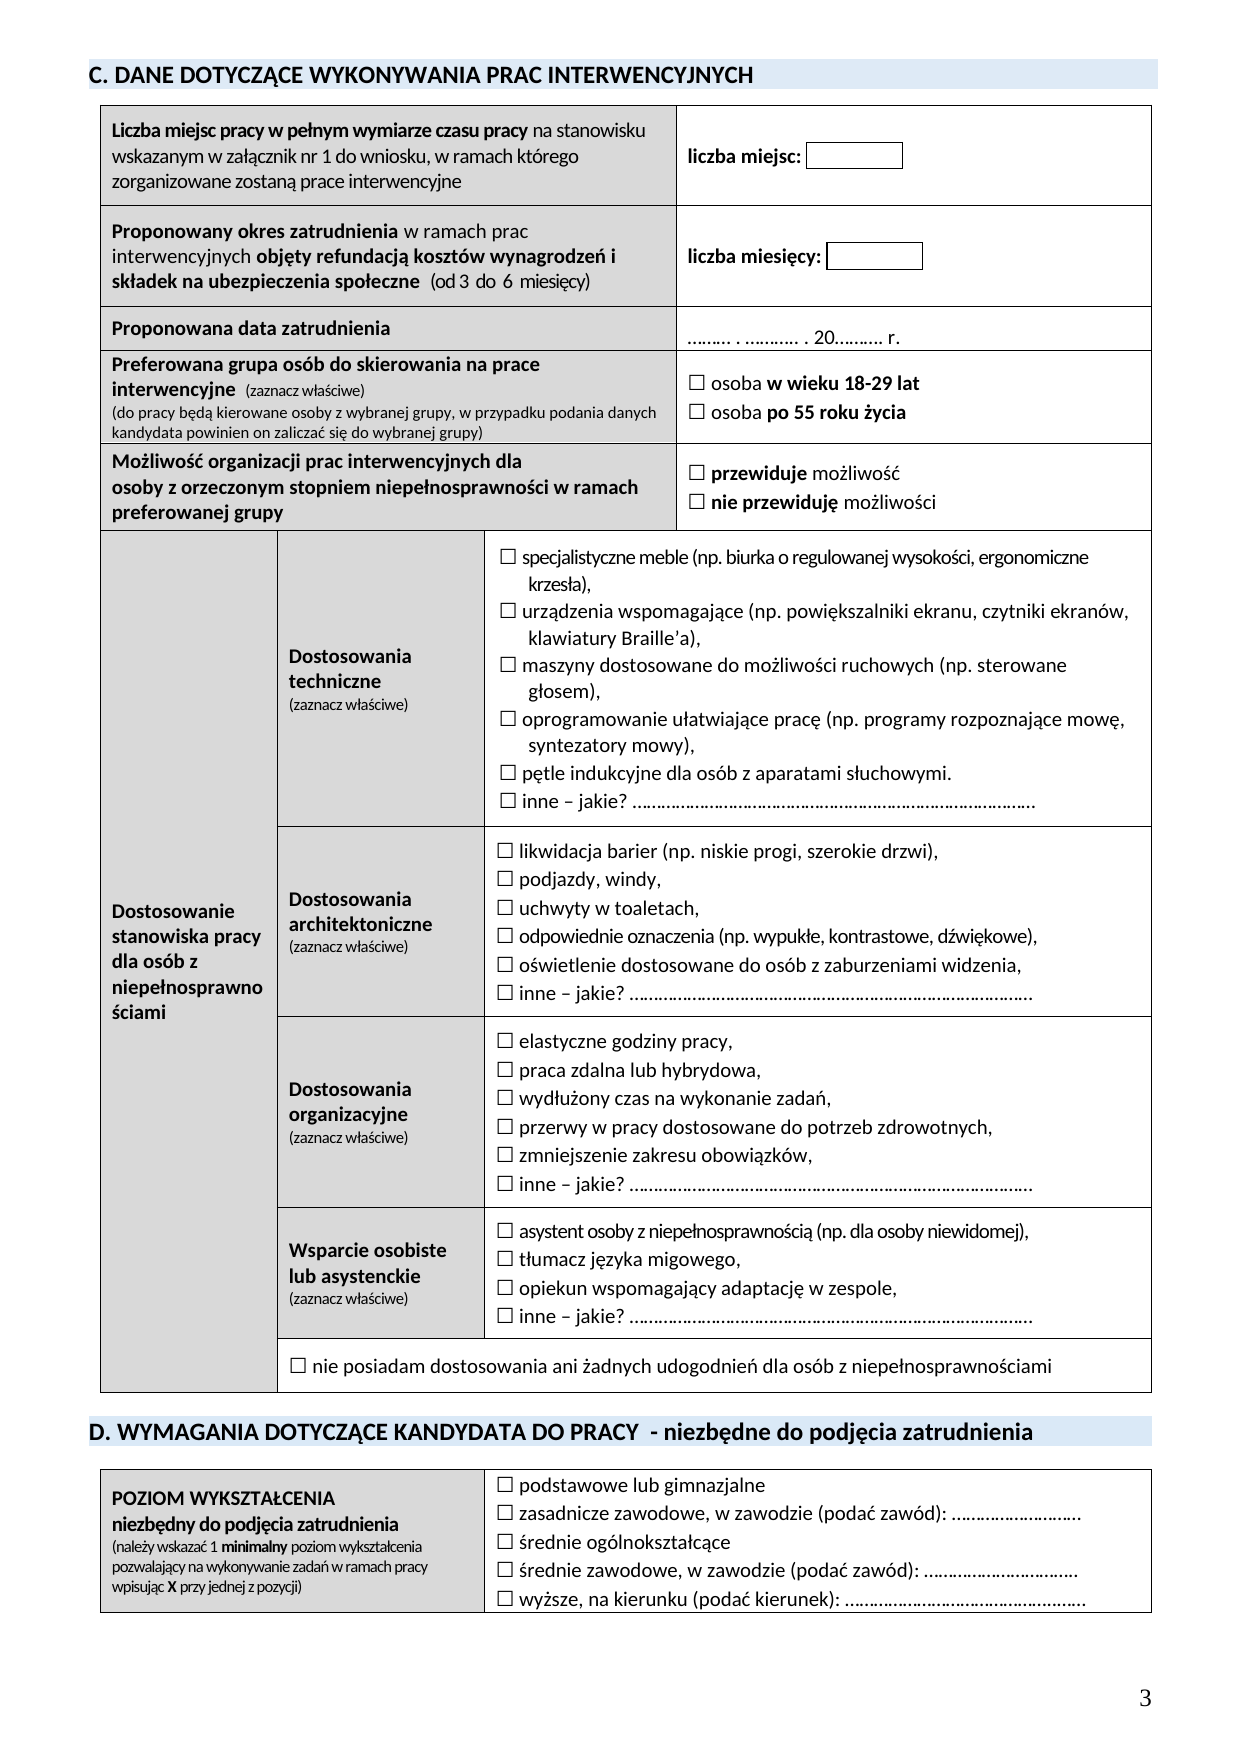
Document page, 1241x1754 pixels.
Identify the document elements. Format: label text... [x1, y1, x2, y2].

table_cell specjalistyczne meble (np. biurka o regulowanej wysokości, ergonomiczne krzesła), urządzenia wspomagające (np. powiększalniki ekranu, czytniki ekranów, klawiatury Braille’a), maszyny dostosowane do możliwości ruchowych (np. sterowane głosem), oprogramowanie ułatwiające pracę (np. programy rozpoznające mowę, syntezatory mowy), pętle indukcyjne dla osób z aparatami słuchowymi. inne – jakie? ………………………………………………………………………… [485, 531, 1151, 826]
table_cell przewiduje możliwość nie przewiduję możliwości [677, 444, 1151, 530]
table_cell Proponowany okres zatrudnienia w ramach prac interwencyjnych objęty refundacją kosztów wynagrodzeń i składek na ubezpieczenia społeczne (od 3 do 6 miesięcy) [101, 206, 676, 306]
table_cell ……… . ……….. . 20………. r. [677, 307, 1151, 350]
table_cell asystent osoby z niepełnosprawnością (np. dla osoby niewidomej), tłumacz języka migowego, opiekun wspomagający adaptację w zespole, inne – jakie? ………………………………………………………………………… [485, 1208, 1151, 1338]
table_cell Dostosowanie stanowiska pracy dla osób z niepełnosprawnościami [101, 531, 277, 1392]
table_cell osoba w wieku 18-29 lat osoba po 55 roku życia [677, 351, 1151, 442]
table_cell likwidacja barier (np. niskie progi, szerokie drzwi), podjazdy, windy, uchwyty w toaletach, odpowiednie oznaczenia (np. wypukłe, kontrastowe, dźwiękowe), oświetlenie dostosowane do osób z zaburzeniami widzenia, inne – jakie? ………………………………………………………………………… [485, 827, 1151, 1016]
table_cell Dostosowania techniczne (zaznacz właściwe) [278, 531, 484, 826]
table_cell Wsparcie osobiste lub asystenckie (zaznacz właściwe) [278, 1208, 484, 1338]
table_header podstawowe lub gimnazjalne zasadnicze zawodowe, w zawodzie (podać zawód): ……………………… średnie ogólnokształcące średnie zawodowe, w zawodzie (podać zawód): ………………………….. wyższe, na kierunku (podać kierunek): ……………………………………..…… [485, 1470, 1151, 1612]
table_header liczba miejsc: ………………. [677, 106, 1151, 205]
table_header POZIOM WYKSZTAŁCENIA niezbędny do podjęcia zatrudnienia (należy wskazać 1 minimalny poziom wykształcenia pozwalający na wykonywanie zadań w ramach pracy wpisując X przy jednej z pozycji) [101, 1470, 484, 1612]
table_cell nie posiadam dostosowania ani żadnych udogodnień dla osób z niepełnosprawnościami [278, 1339, 1151, 1392]
table_header Liczba miejsc pracy w pełnym wymiarze czasu pracy na stanowisku wskazanym w załącznik nr 1 do wniosku, w ramach którego zorganizowane zostaną prace interwencyjne [101, 106, 676, 205]
text C. DANE DOTYCZĄCE WYKONYWANIA PRAC INTERWENCYJNYCH [89, 59, 1158, 89]
table_cell Dostosowania architektoniczne (zaznacz właściwe) [278, 827, 484, 1016]
table_cell Dostosowania organizacyjne (zaznacz właściwe) [278, 1017, 484, 1207]
table_cell Możliwość organizacji prac interwencyjnych dla osoby z orzeczonym stopniem niepełnosprawności w ramach preferowanej grupy [101, 444, 676, 530]
text D. WYMAGANIA DOTYCZĄCE KANDYDATA DO PRACY - niezbędne do podjęcia zatrudnienia [89, 1416, 1152, 1446]
table_cell Preferowana grupa osób do skierowania na prace interwencyjne (zaznacz właściwe) (do pracy będą kierowane osoby z wybranej grupy, w przypadku podania danych kandydata powinien on zaliczać się do wybranej grupy) [101, 351, 676, 442]
table_cell Proponowana data zatrudnienia [101, 307, 676, 350]
table_cell elastyczne godziny pracy, praca zdalna lub hybrydowa, wydłużony czas na wykonanie zadań, przerwy w pracy dostosowane do potrzeb zdrowotnych, zmniejszenie zakresu obowiązków, inne – jakie? ………………………………………………………………………… [485, 1017, 1151, 1207]
table_cell liczba miesięcy: ………………. [677, 206, 1151, 306]
